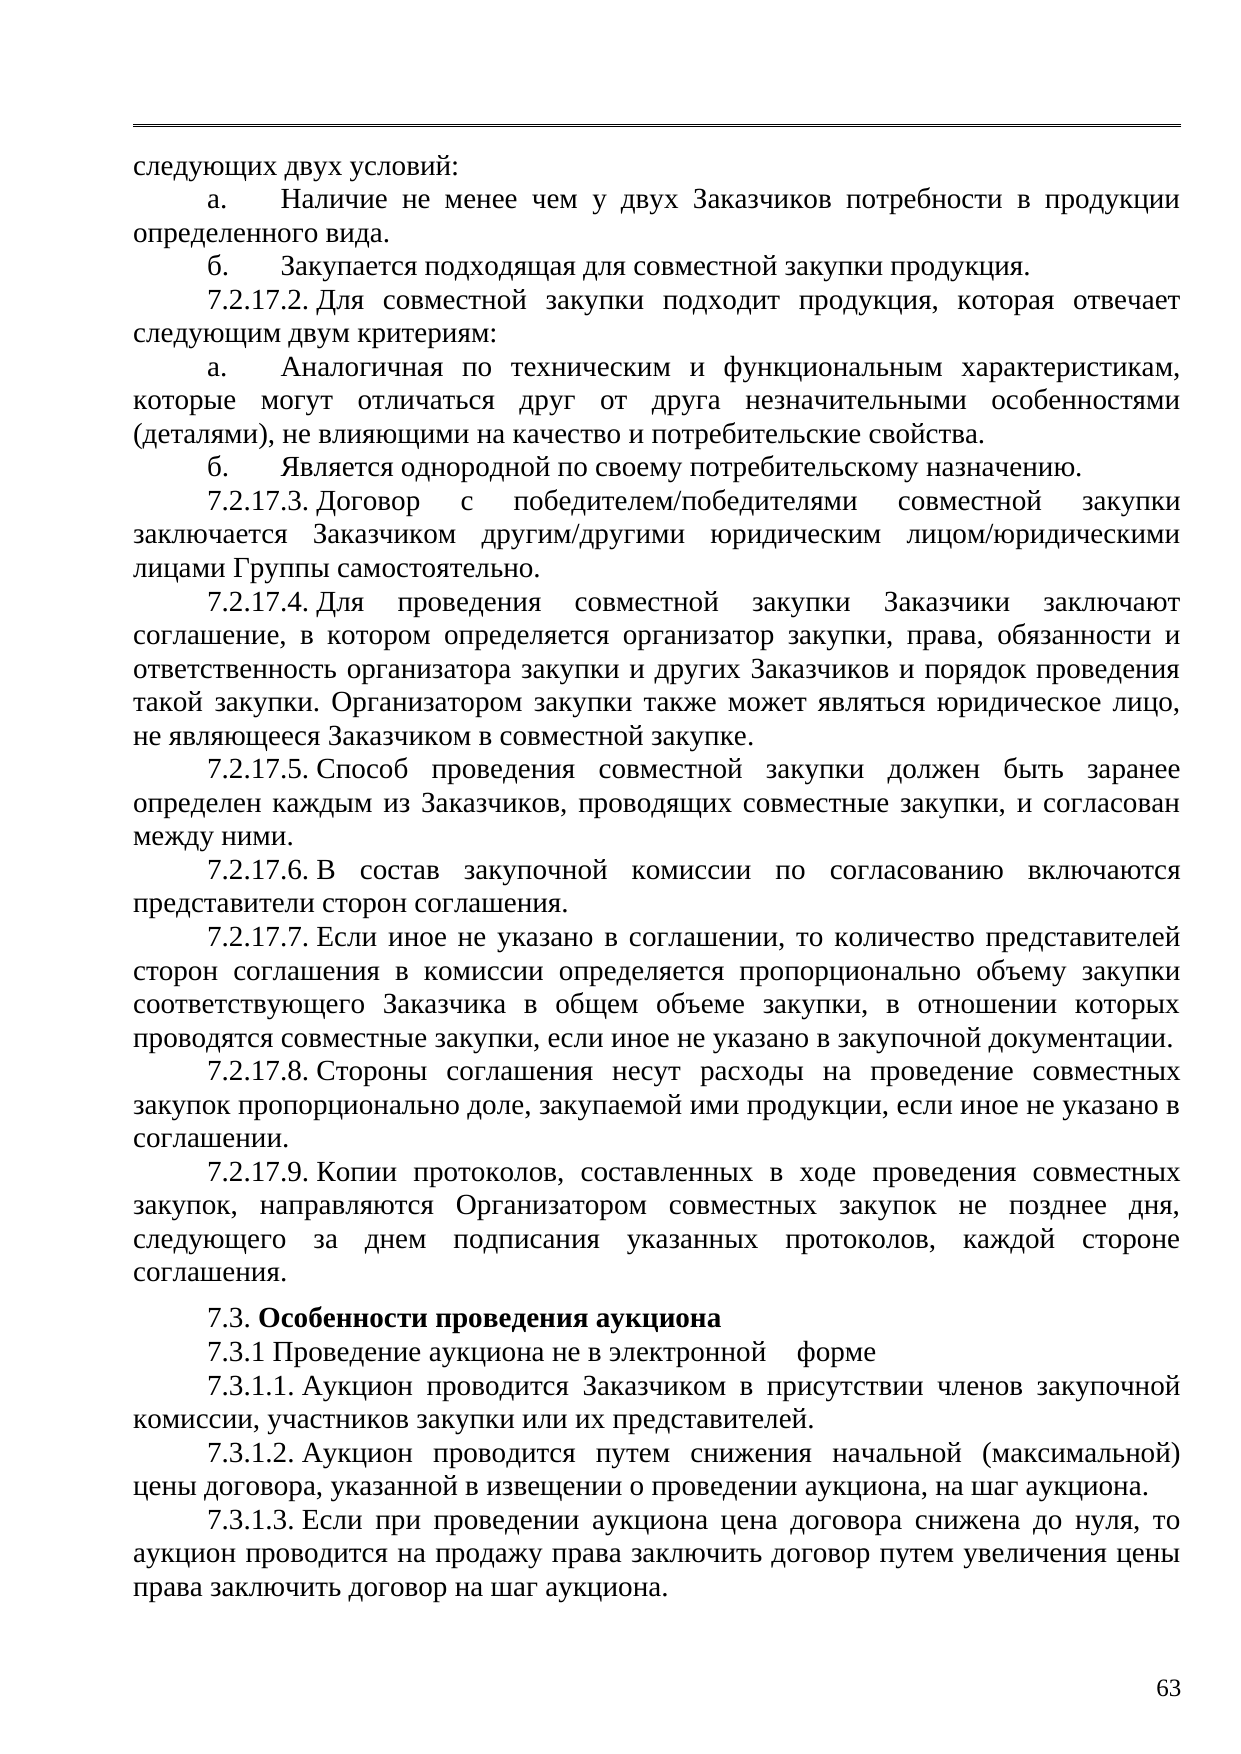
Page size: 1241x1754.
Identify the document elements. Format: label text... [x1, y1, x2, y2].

list Аукцион проводится путем снижения начальной (максимальной) цены договора, указанной в извещении о проведении аукциона, на шаг аукциона. [133, 1435, 1181, 1502]
list Для совместной закупки подходит продукция, которая отвечает следующим двум критериям: [133, 282, 1181, 349]
list Договор с победителем/победителями совместной закупки заключается Заказчиком другим/другими юридическим лицом/юридическими лицами Группы самостоятельно. [133, 483, 1181, 584]
list Аналогичная по техническим и функциональным характеристикам, которые могут отличаться друг от друга незначительными особенностями (деталями), не влияющими на качество и потребительские свойства. [133, 349, 1181, 449]
list В состав закупочной комиссии по согласованию включаются представители сторон соглашения. [133, 852, 1181, 919]
list Если при проведении аукциона цена договора снижена до нуля, то аукцион проводится на продажу права заключить договор путем увеличения цены права заключить договор на шаг аукциона. [133, 1502, 1181, 1602]
list Наличие не менее чем у двух Заказчиков потребности в продукции определенного вида. [133, 181, 1181, 248]
list Проведение аукциона не в электронной форме [133, 1334, 1181, 1368]
list Является однородной по своему потребительскому назначению. [133, 449, 1181, 483]
list Аукцион проводится Заказчиком в присутствии членов закупочной комиссии, участников закупки или их представителей. [133, 1368, 1181, 1435]
list Для проведения совместной закупки Заказчики заключают соглашение, в котором определяется организатор закупки, права, обязанности и ответственность организатора закупки и других Заказчиков и порядок проведения такой закупки. Организатором закупки также может являться юридическое лицо, не являющееся Заказчиком в совместной закупке. [133, 584, 1181, 751]
text Особенности проведения аукциона [133, 1301, 1181, 1334]
list Стороны соглашения несут расходы на проведение совместных закупок пропорционально доле, закупаемой ими продукции, если иное не указано в соглашении. [133, 1053, 1181, 1154]
list Если иное не указано в соглашении, то количество представителей сторон соглашения в комиссии определяется пропорционально объему закупки соответствующего Заказчика в общем объеме закупки, в отношении которых проводятся совместные закупки, если иное не указано в закупочной документации. [133, 919, 1181, 1053]
list Копии протоколов, составленных в ходе проведения совместных закупок, направляются Организатором совместных закупок не позднее дня, следующего за днем подписания указанных протоколов, каждой стороне соглашения. [133, 1154, 1181, 1288]
list Закупается подходящая для совместной закупки продукция. [133, 248, 1181, 282]
list Способ проведения совместной закупки должен быть заранее определен каждым из Заказчиков, проводящих совместные закупки, и согласован между ними. [133, 751, 1181, 852]
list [133, 148, 1181, 181]
